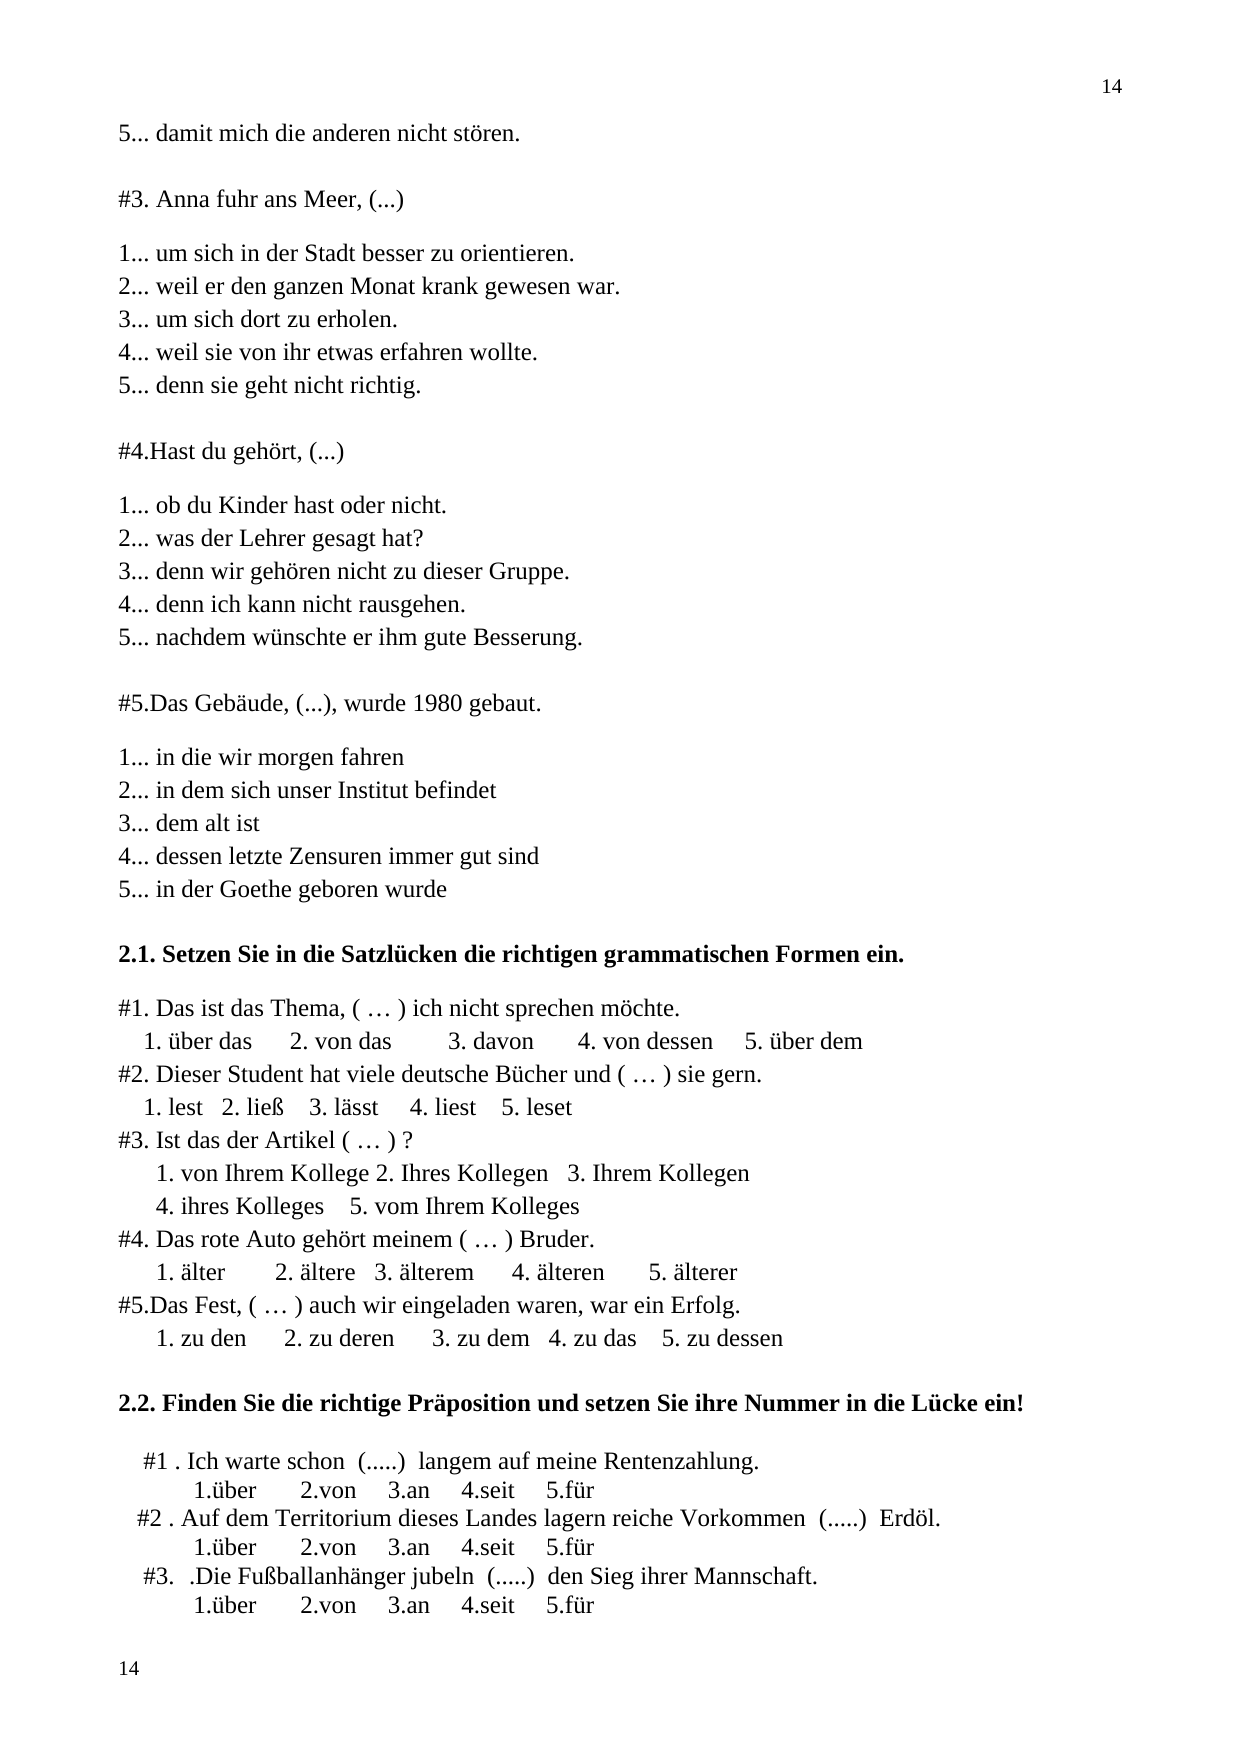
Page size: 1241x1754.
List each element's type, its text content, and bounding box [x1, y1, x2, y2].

text 2... weil er den ganzen Monat krank gewesen war. [118, 271, 1122, 300]
text #2 . Auf dem Territorium dieses Landes lagern reiche Vorkommen (.....) Erdöl. [118, 1503, 1122, 1532]
text 1. von Ihrem Kollege 2. Ihres Kollegen 3. Ihrem Kollegen [118, 1158, 1122, 1187]
text #5.Das Gebäude, (...), wurde 1980 gebaut. [118, 688, 1122, 717]
text 2... was der Lehrer gesagt hat? [118, 523, 1122, 552]
text 4... dessen letzte Zensuren immer gut sind [118, 841, 1122, 870]
text #4.Hast du gehört, (...) [118, 436, 1122, 465]
text 1... um sich in der Stadt besser zu orientieren. [118, 238, 1122, 267]
text 1. älter 2. ältere 3. älterem 4. älteren 5. älterer [118, 1257, 1122, 1286]
text 4. ihres Kolleges 5. vom Ihrem Kolleges [118, 1191, 1122, 1220]
text 3... um sich dort zu erholen. [118, 304, 1122, 333]
text 1... in die wir morgen fahren [118, 742, 1122, 771]
text #1. Das ist das Thema, ( … ) ich nicht sprechen möchte. [118, 993, 1122, 1022]
text 5... damit mich die anderen nicht stören. [118, 118, 1122, 147]
text #1 . Ich warte schon (.....) langem auf meine Rentenzahlung. [118, 1446, 1122, 1475]
text 2... in dem sich unser Institut befindet [118, 775, 1122, 804]
text 2.1. Setzen Sie in die Satzlücken die richtigen grammatischen Formen ein. [118, 939, 1122, 968]
text 1.über 2.von 3.an 4.seit 5.für [118, 1532, 1122, 1561]
text #3. .Die Fußballanhänger jubeln (.....) den Sieg ihrer Mannschaft. [118, 1561, 1122, 1590]
text #3. Ist das der Artikel ( … ) ? [118, 1125, 1122, 1154]
text 1.über 2.von 3.an 4.seit 5.für [118, 1590, 1122, 1618]
text 1.über 2.von 3.an 4.seit 5.für [118, 1475, 1122, 1503]
text 4... denn ich kann nicht rausgehen. [118, 589, 1122, 618]
text 5... nachdem wünschte er ihm gute Besserung. [118, 622, 1122, 651]
text 3... denn wir gehören nicht zu dieser Gruppe. [118, 556, 1122, 585]
text #4. Das rote Auto gehört meinem ( … ) Bruder. [118, 1224, 1122, 1253]
text 1. zu den 2. zu deren 3. zu dem 4. zu das 5. zu dessen [118, 1323, 1122, 1352]
text #2. Dieser Student hat viele deutsche Bücher und ( … ) sie gern. [118, 1059, 1122, 1088]
text 1. über das 2. von das 3. davon 4. von dessen 5. über dem [118, 1026, 1122, 1055]
text #5.Das Fest, ( … ) auch wir eingeladen waren, war ein Erfolg. [118, 1290, 1122, 1319]
text 1... ob du Kinder hast oder nicht. [118, 490, 1122, 519]
text 2.2. Finden Sie die richtige Präposition und setzen Sie ihre Nummer in die Lücke ein! [118, 1388, 1122, 1417]
text #3. Anna fuhr ans Meer, (...) [118, 184, 1122, 213]
text 5... denn sie geht nicht richtig. [118, 370, 1122, 399]
text 3... dem alt ist [118, 808, 1122, 837]
text 5... in der Goethe geboren wurde [118, 874, 1122, 903]
text 4... weil sie von ihr etwas erfahren wollte. [118, 337, 1122, 366]
text 1. lest 2. ließ 3. lässt 4. liest 5. leset [118, 1092, 1122, 1121]
